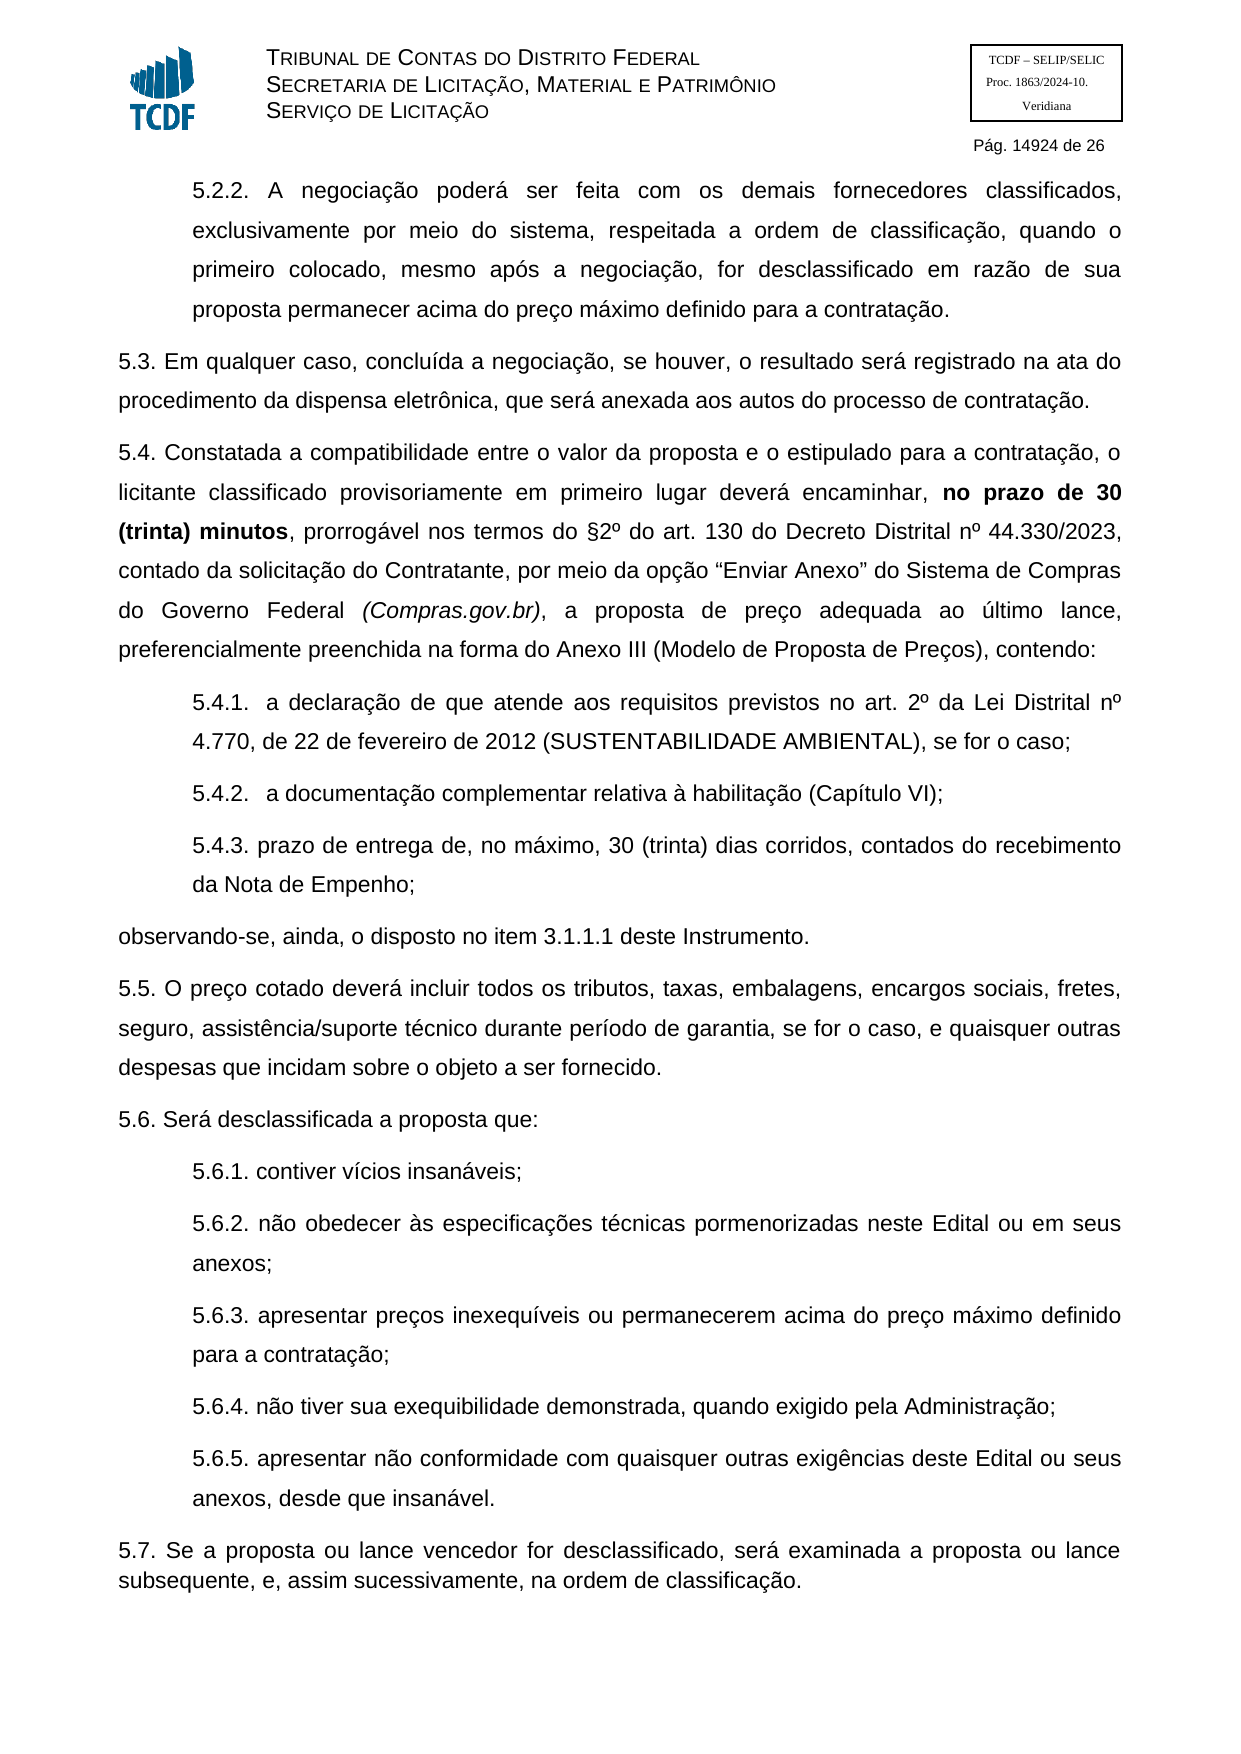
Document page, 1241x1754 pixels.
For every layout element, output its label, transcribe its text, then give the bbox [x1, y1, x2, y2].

text observando-se, ainda, o disposto no item 3.1.1.1 deste Instrumento. [118, 923, 1122, 950]
text 5.6.5. apresentar não conformidade com quaisquer outras exigências deste Edital ou seus anexos, desde que insanável. [192, 1445, 1122, 1511]
subtitle 5.4.3. prazo de entrega de, no máximo, 30 (trinta) dias corridos, contados do recebimento da Nota de Empenho; [192, 832, 1122, 898]
text 5.6.2. não obedecer às especificações técnicas pormenorizadas neste Edital ou em seus anexos; [192, 1210, 1122, 1276]
text 5.2.2. A negociação poderá ser feita com os demais fornecedores classificados, exclusivamente por meio do sistema, respeitada a ordem de classificação, quando o primeiro colocado, mesmo após a negociação, for desclassificado em razão de sua proposta permanecer acima do preço máximo definido para a contratação. [192, 177, 1122, 322]
text 5.6. Será desclassificada a proposta que: [118, 1106, 1122, 1133]
text 5.7. Se a proposta ou lance vencedor for desclassificado, será examinada a proposta ou lance subsequente, e, assim sucessivamente, na ordem de classificação. [118, 1537, 1122, 1593]
picture [118, 44, 206, 132]
subtitle 5.4.1. a declaração de que atende aos requisitos previstos no art. 2º da Lei Distrital nº 4.770, de 22 de fevereiro de 2012 (SUSTENTABILIDADE AMBIENTAL), se for o caso; [192, 688, 1122, 754]
subtitle 5.4.2. a documentação complementar relativa à habilitação (Capítulo VI); [192, 780, 1122, 806]
text 5.6.4. não tiver sua exequibilidade demonstrada, quando exigido pela Administração; [192, 1393, 1122, 1419]
list 5.6.1. contiver vícios insanáveis; [192, 1158, 1122, 1184]
text 5.3. Em qualquer caso, concluída a negociação, se houver, o resultado será registrado na ata do procedimento da dispensa eletrônica, que será anexada aos autos do processo de contratação. [118, 348, 1122, 413]
text 5.5. O preço cotado deverá incluir todos os tributos, taxas, embalagens, encargos sociais, fretes, seguro, assistência/suporte técnico durante período de garantia, se for o caso, e quaisquer outras despesas que incidam sobre o objeto a ser fornecido. [118, 975, 1122, 1081]
text 5.4. Constatada a compatibilidade entre o valor da proposta e o estipulado para a contratação, o licitante classificado provisoriamente em primeiro lugar deverá encaminhar, no prazo de 30 (trinta) minutos, prorrogável nos termos do §2º do art. 130 do Decreto Distrital nº 44.330/2023, contado da solicitação do Contratante, por meio da opção “Enviar Anexo” do Sistema de Compras do Governo Federal (Compras.gov.br), a proposta de preço adequada ao último lance, preferencialmente preenchida na forma do Anexo III (Modelo de Proposta de Preços), contendo: [118, 439, 1122, 663]
text 5.6.3. apresentar preços inexequíveis ou permanecerem acima do preço máximo definido para a contratação; [192, 1302, 1122, 1367]
